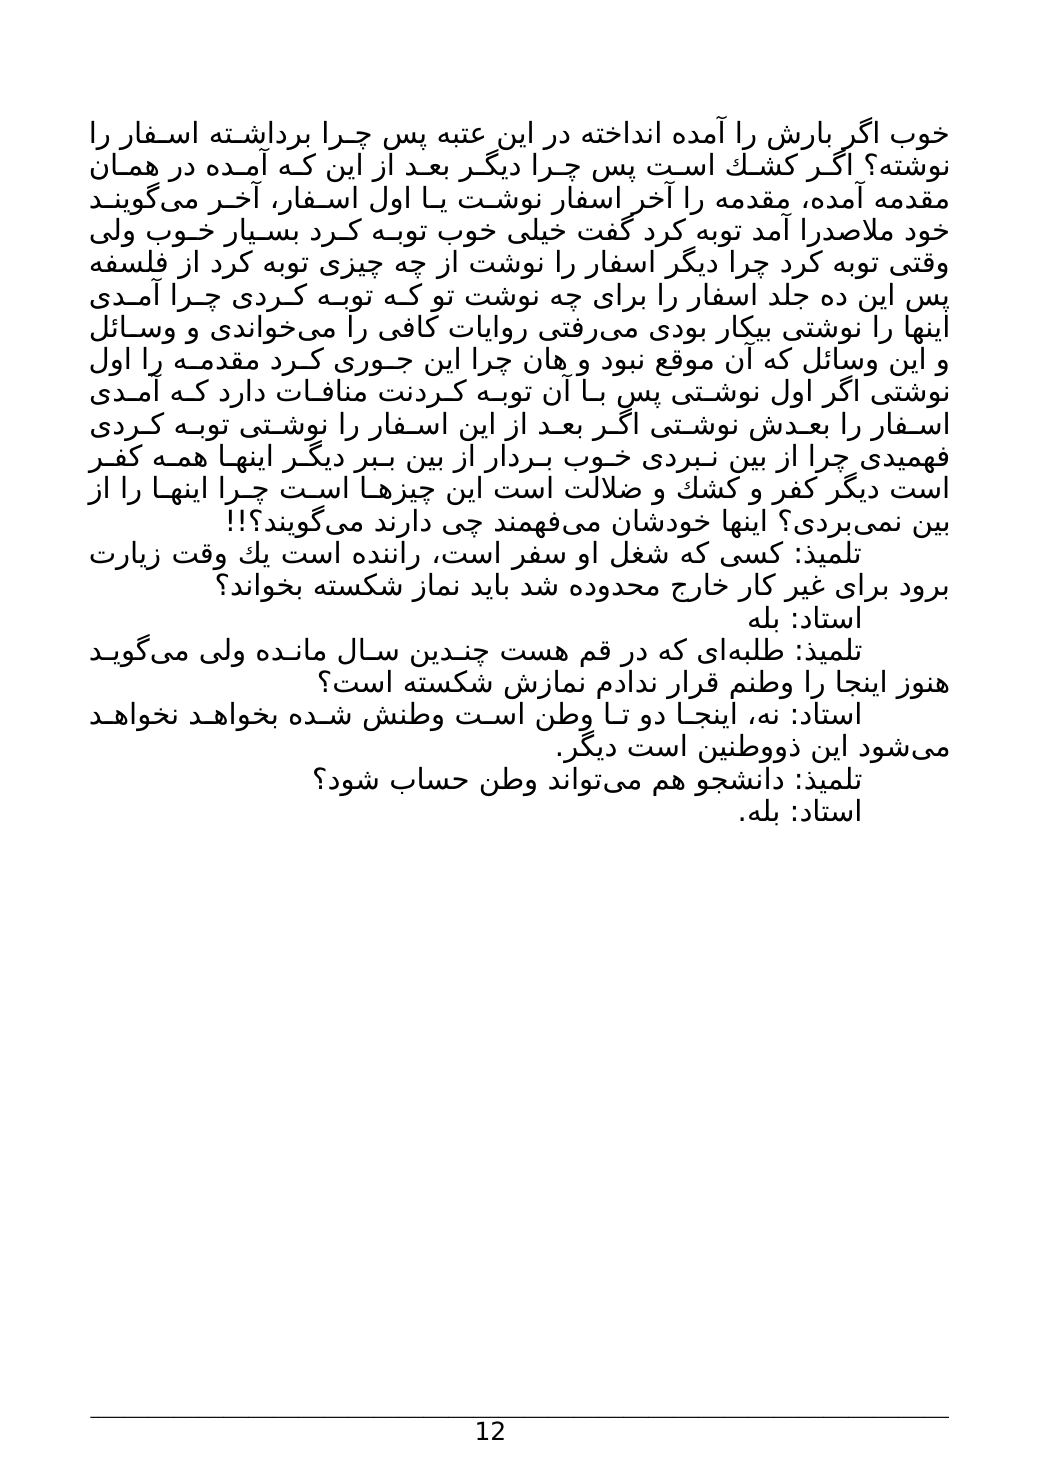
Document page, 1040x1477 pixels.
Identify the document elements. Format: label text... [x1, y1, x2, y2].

text استاد: بله. [89, 796, 951, 828]
text تلمیذ: دانشجو هم می‌تواند وطن حساب شود؟ [89, 763, 951, 796]
text استاد: بله [89, 602, 951, 634]
text تلمیذ: طلبه‌ای كه در قم هست چندین سال مانده ولی می‌گوید هنوز اینجا را وطنم قرار ندادم نمازش شكسته است؟ [89, 634, 951, 699]
text استاد: نه، اینجا دو تا وطن است وطنش شده بخواهد نخواهد می‌شود این ذووطنین است دیگر. [89, 699, 951, 763]
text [89, 118, 951, 538]
text تلمیذ: كسی كه شغل او سفر است، راننده است یك وقت زیارت برود برای غیر كار خارج محدوده شد باید نماز شكسته بخواند؟ [89, 538, 951, 602]
